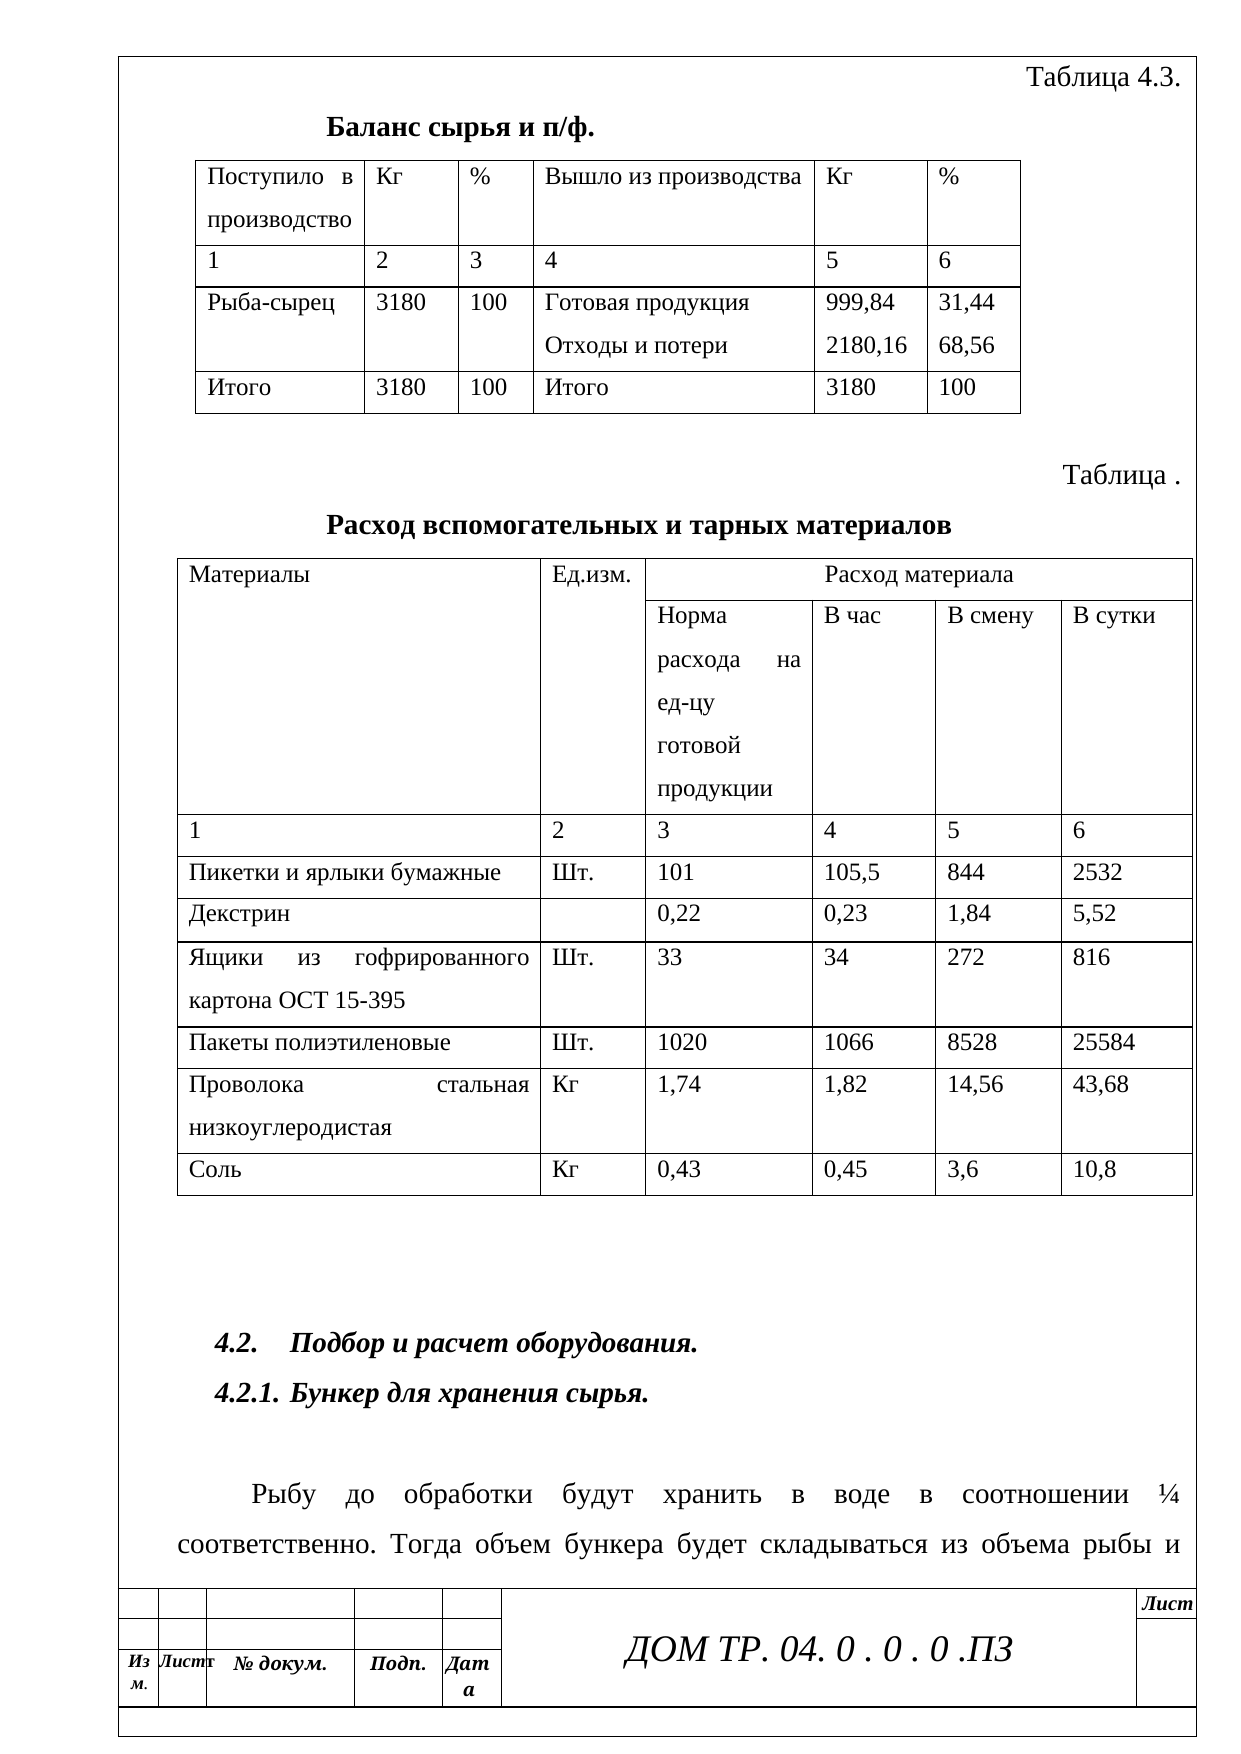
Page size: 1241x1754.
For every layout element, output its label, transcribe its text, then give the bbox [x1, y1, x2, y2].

text Баланс сырья и п/ф. [326, 109, 1181, 143]
table_cell 101 [646, 857, 812, 897]
table_cell 3180 [365, 288, 458, 371]
table_cell 272 [936, 943, 1061, 1026]
table_header % [928, 161, 1020, 244]
table_cell 1 [178, 815, 540, 856]
table_cell Готовая продукция Отходы и потери [534, 288, 814, 371]
list Подбор и расчет оборудования. [214, 1325, 1181, 1359]
table_cell 5 [936, 815, 1061, 856]
table_cell Шт. [541, 1028, 645, 1068]
table_cell [541, 899, 645, 941]
table_cell Итого [534, 372, 814, 413]
table_cell 0,23 [813, 899, 935, 941]
table_cell 10,8 [1062, 1154, 1192, 1195]
table_cell 1066 [813, 1028, 935, 1068]
table_cell 43,68 [1062, 1069, 1192, 1153]
table_cell 4 [534, 246, 814, 286]
table_cell 844 [936, 857, 1061, 897]
table_cell Шт. [541, 943, 645, 1026]
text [177, 1476, 1181, 1560]
table_cell 6 [928, 246, 1020, 286]
table_cell Декстрин [178, 899, 540, 941]
table_cell 4 [813, 815, 935, 856]
table_cell 1 [196, 246, 364, 286]
table_cell 6 [1062, 815, 1192, 856]
table_cell 14,56 [936, 1069, 1061, 1153]
table_cell 105,5 [813, 857, 935, 897]
table_cell 816 [1062, 943, 1192, 1026]
table_cell Рыба-сырец [196, 288, 364, 371]
text Таблица . [326, 457, 1181, 491]
table_cell В смену [936, 601, 1061, 814]
table_cell Норма расхода на ед-цу готовой продукции [646, 601, 812, 814]
table_cell В сутки [1062, 601, 1192, 814]
table_cell 31,44 68,56 [928, 288, 1020, 371]
table_cell 2532 [1062, 857, 1192, 897]
table_cell В час [813, 601, 935, 814]
table_header Вышло из производства [534, 161, 814, 244]
text Таблица 4.3. [326, 59, 1181, 93]
table_cell 2 [541, 815, 645, 856]
table_cell 3180 [815, 372, 927, 413]
table_cell 1,82 [813, 1069, 935, 1153]
table_cell 0,43 [646, 1154, 812, 1195]
table_cell 5 [815, 246, 927, 286]
table_header Поступило в производство [196, 161, 364, 244]
table_header Материалы [178, 559, 540, 814]
table_cell 8528 [936, 1028, 1061, 1068]
text Расход вспомогательных и тарных материалов [326, 507, 1181, 541]
table_cell 3,6 [936, 1154, 1061, 1195]
table_cell 3 [646, 815, 812, 856]
table_header Кг [815, 161, 927, 244]
table_header Ед.изм. [541, 559, 645, 814]
list Бункер для хранения сырья. [214, 1376, 1181, 1409]
table_cell 100 [928, 372, 1020, 413]
table_cell 33 [646, 943, 812, 1026]
table_cell 1,84 [936, 899, 1061, 941]
table_header % [459, 161, 533, 244]
table_cell 0,45 [813, 1154, 935, 1195]
table_cell Соль [178, 1154, 540, 1195]
table_cell 5,52 [1062, 899, 1192, 941]
table_cell 100 [459, 372, 533, 413]
table_cell 100 [459, 288, 533, 371]
table_cell Кг [541, 1154, 645, 1195]
table_cell 3 [459, 246, 533, 286]
table_cell 25584 [1062, 1028, 1192, 1068]
table_cell 1020 [646, 1028, 812, 1068]
table_cell 999,84 2180,16 [815, 288, 927, 371]
table_cell 3180 [365, 372, 458, 413]
table_cell 0,22 [646, 899, 812, 941]
table_header Кг [365, 161, 458, 244]
table_cell Пикетки и ярлыки бумажные [178, 857, 540, 897]
table_cell 34 [813, 943, 935, 1026]
table_cell Шт. [541, 857, 645, 897]
table_cell 2 [365, 246, 458, 286]
table_cell Кг [541, 1069, 645, 1153]
table_cell 1,74 [646, 1069, 812, 1153]
table_cell Ящики из гофрированного картона ОСТ 15-395 [178, 943, 540, 1026]
table_cell Проволока стальная низкоуглеродистая [178, 1069, 540, 1153]
table_cell Итого [196, 372, 364, 413]
table_header Расход материала [646, 559, 1192, 599]
table_cell Пакеты полиэтиленовые [178, 1028, 540, 1068]
